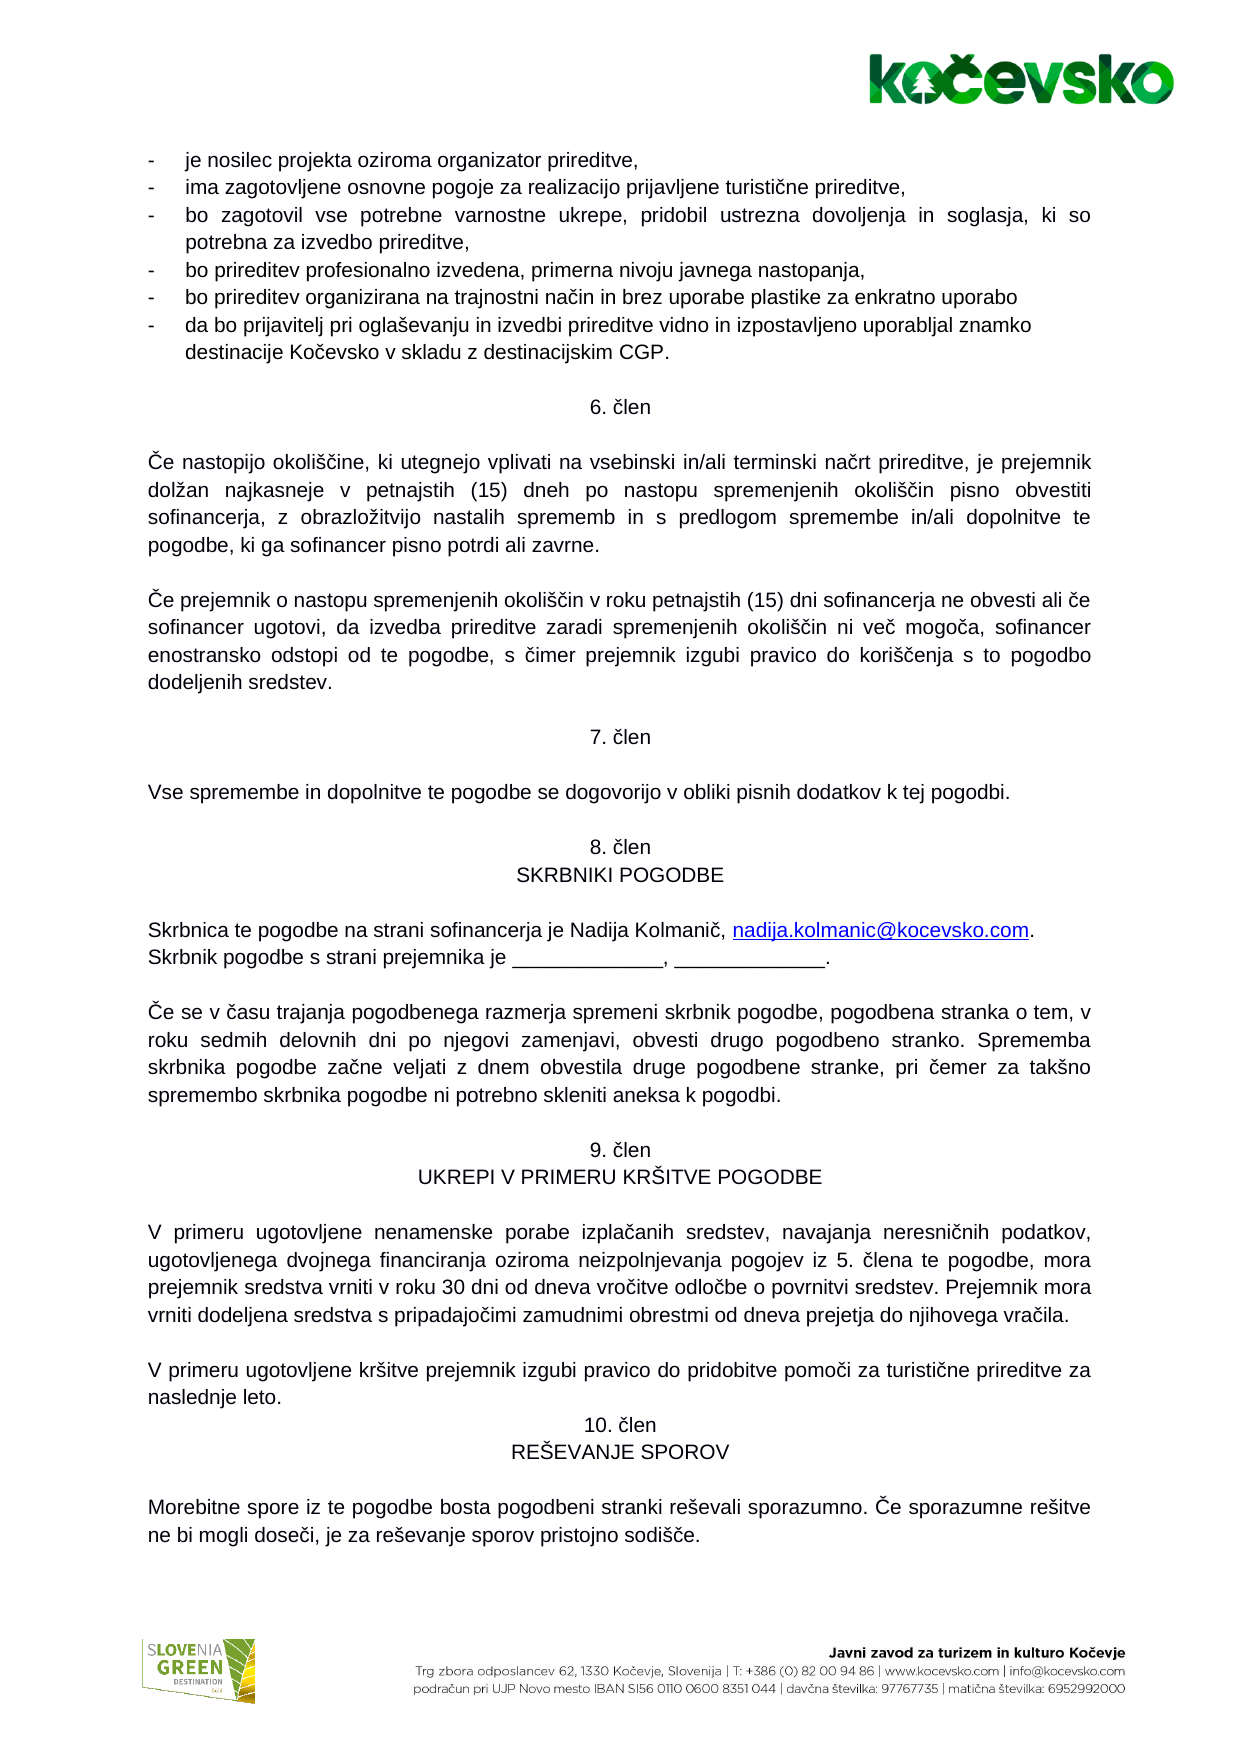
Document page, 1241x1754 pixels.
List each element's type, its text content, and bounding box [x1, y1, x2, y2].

text Če prejemnik o nastopu spremenjenih okoliščin v roku petnajstih (15) dni sofinancerja ne obvesti ali če sofinancer ugotovi, da izvedba prireditve zaradi spremenjenih okoliščin ni več mogoča, sofinancer enostransko odstopi od te pogodbe, s čimer prejemnik izgubi pravico do koriščenja s to pogodbo dodeljenih sredstev. [148, 588, 1093, 694]
text Če se v času trajanja pogodbenega razmerja spremeni skrbnik pogodbe, pogodbena stranka o tem, v roku sedmih delovnih dni po njegovi zamenjavi, obvesti drugo pogodbeno stranko. Sprememba skrbnika pogodbe začne veljati z dnem obvestila druge pogodbene stranke, pri čemer za takšno spremembo skrbnika pogodbe ni potrebno skleniti aneksa k pogodbi. [148, 1000, 1093, 1107]
list je nosilec projekta oziroma organizator prireditve, [148, 148, 1093, 172]
list bo zagotovil vse potrebne varnostne ukrepe, pridobil ustrezna dovoljenja in soglasja, ki so potrebna za izvedbo prireditve, [148, 203, 1093, 254]
text REŠEVANJE SPOROV [148, 1440, 1093, 1464]
text SKRBNIKI POGODBE [148, 863, 1093, 887]
text 6. člen [148, 395, 1093, 419]
list ima zagotovljene osnovne pogoje za realizacijo prijavljene turistične prireditve, [148, 175, 1093, 199]
text 8. člen [148, 835, 1093, 859]
text Morebitne spore iz te pogodbe bosta pogodbeni stranki reševali sporazumno. Če sporazumne rešitve ne bi mogli doseči, je za reševanje sporov pristojno sodišče. [148, 1495, 1093, 1547]
picture [396, 1598, 1145, 1727]
text Če nastopijo okoliščine, ki utegnejo vplivati na vsebinski in/ali terminski načrt prireditve, je prejemnik dolžan najkasneje v petnajstih (15) dneh po nastopu spremenjenih okoliščin pisno obvestiti sofinancerja, z obrazložitvijo nastalih sprememb in s predlogom spremembe in/ali dopolnitve te pogodbe, ki ga sofinancer pisno potrdi ali zavrne. [148, 450, 1093, 557]
text Vse spremembe in dopolnitve te pogodbe se dogovorijo v obliki pisnih dodatkov k tej pogodbi. [148, 780, 1093, 804]
text V primeru ugotovljene kršitve prejemnik izgubi pravico do pridobitve pomoči za turistične prireditve za naslednje leto. [148, 1358, 1093, 1409]
text Skrbnik pogodbe s strani prejemnika je _____________, _____________. [148, 945, 1093, 969]
picture [10, 0, 1241, 108]
list da bo prijavitelj pri oglaševanju in izvedbi prireditve vidno in izpostavljeno uporabljal znamko destinacije Kočevsko v skladu z destinacijskim CGP. [148, 313, 1093, 364]
picture [142, 1639, 255, 1704]
text Skrbnica te pogodbe na strani sofinancerja je Nadija Kolmanič, nadija.kolmanic@kocevsko.com. [148, 918, 1093, 942]
list bo prireditev organizirana na trajnostni način in brez uporabe plastike za enkratno uporabo [148, 285, 1093, 309]
text 9. člen [148, 1138, 1093, 1162]
text 7. člen [148, 725, 1093, 749]
text UKREPI V PRIMERU KRŠITVE POGODBE [148, 1165, 1093, 1189]
text 10. člen [148, 1413, 1093, 1437]
list bo prireditev profesionalno izvedena, primerna nivoju javnega nastopanja, [148, 258, 1093, 282]
text V primeru ugotovljene nenamenske porabe izplačanih sredstev, navajanja neresničnih podatkov, ugotovljenega dvojnega financiranja oziroma neizpolnjevanja pogojev iz 5. člena te pogodbe, mora prejemnik sredstva vrniti v roku 30 dni od dneva vročitve odločbe o povrnitvi sredstev. Prejemnik mora vrniti dodeljena sredstva s pripadajočimi zamudnimi obrestmi od dneva prejetja do njihovega vračila. [148, 1220, 1093, 1327]
